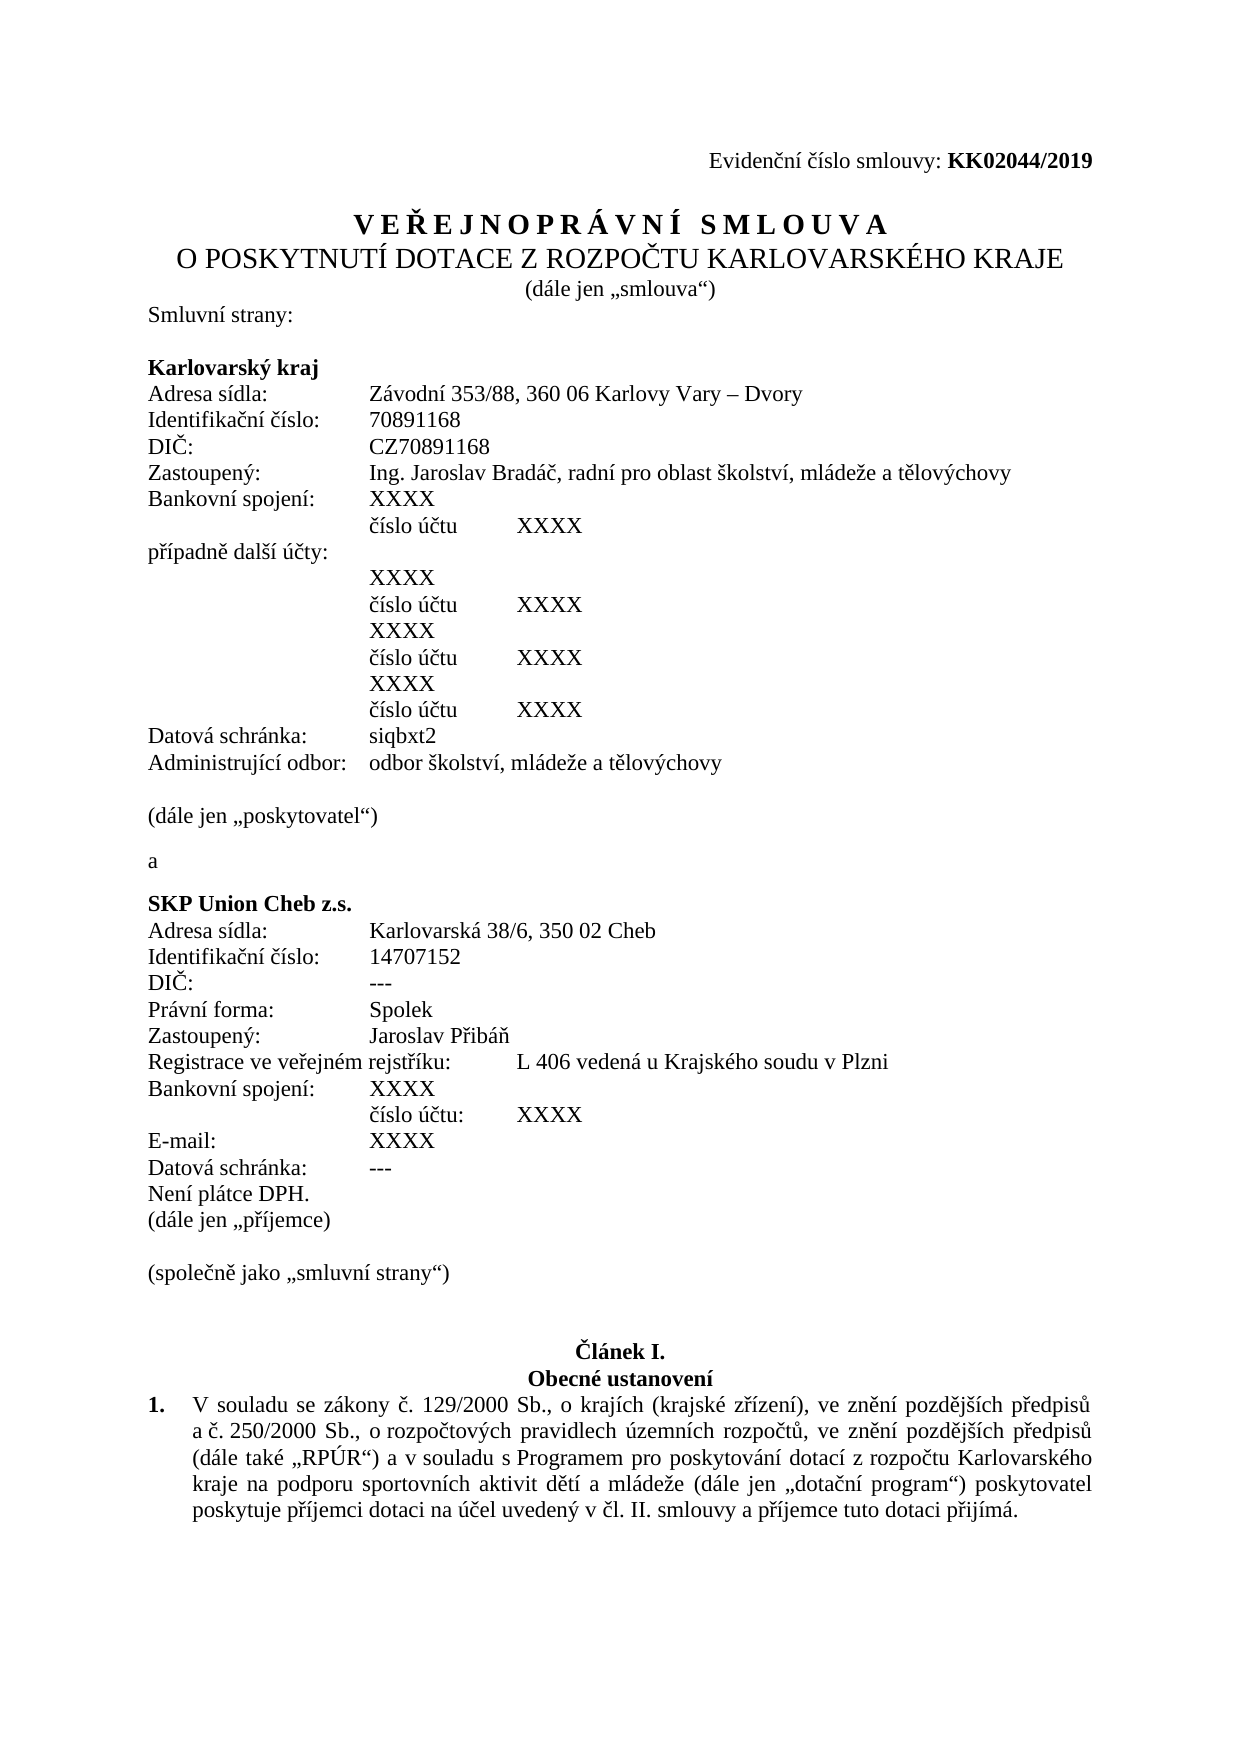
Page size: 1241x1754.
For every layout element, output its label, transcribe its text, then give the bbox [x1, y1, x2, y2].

text a [148, 847, 1093, 873]
text Obecné ustanovení [148, 1365, 1093, 1391]
text XXXX [148, 670, 1093, 696]
text o poskytnutí dotace z rozpočtu Karlovarského kraje [148, 241, 1093, 274]
text číslo účtu XXXX [148, 591, 1093, 617]
text Veřejnoprávní smlouva [148, 207, 1093, 241]
text Registrace ve veřejném rejstříku: L 406 vedená u Krajského soudu v Plzni [148, 1048, 1098, 1075]
text Bankovní spojení: XXXX [148, 485, 1093, 512]
text XXXX [148, 564, 1093, 591]
text Identifikační číslo: 14707152 [148, 943, 1098, 969]
text Administrující odbor: odbor školství, mládeže a tělovýchovy [148, 749, 1093, 775]
text číslo účtu: XXXX [148, 1101, 1093, 1127]
text číslo účtu XXXX [148, 643, 1093, 670]
text SKP Union Cheb z.s. [148, 890, 1098, 917]
text Zastoupený: Ing. Jaroslav Bradáč, radní pro oblast školství, mládeže a tělovýchovy [148, 459, 1093, 485]
text Identifikační číslo: 70891168 [148, 406, 1093, 433]
text E-mail: XXXX [148, 1127, 1093, 1154]
text Karlovarský kraj [148, 354, 1093, 380]
text Bankovní spojení: XXXX [148, 1075, 1098, 1101]
text Právní forma: Spolek [148, 996, 1098, 1022]
text číslo účtu XXXX [295, 512, 1093, 538]
text Datová schránka: siqbxt2 [148, 723, 1093, 749]
text (dále jen „poskytovatel“) [148, 802, 1093, 828]
text (společně jako „smluvní strany“) [148, 1259, 1093, 1286]
text Zastoupený: Jaroslav Přibáň [148, 1022, 1098, 1048]
text Smluvní strany: [148, 301, 1093, 327]
text Adresa sídla: Karlovarská 38/6, 350 02 Cheb [148, 917, 1098, 943]
text DIČ: --- [148, 969, 1098, 996]
text Adresa sídla: Závodní 353/88, 360 06 Karlovy Vary – Dvory [148, 380, 1093, 406]
text DIČ: CZ70891168 [148, 433, 1093, 459]
text (dále jen „smlouva“) [148, 274, 1093, 301]
text XXXX [148, 617, 1093, 643]
text případně další účty: [148, 538, 1093, 564]
subtitle Evidenční číslo smlouvy: KK02044/2019 [148, 148, 1093, 174]
text číslo účtu XXXX [148, 696, 1093, 723]
text Datová schránka: --- [148, 1154, 1093, 1180]
text Článek I. [148, 1338, 1093, 1365]
text Není plátce DPH. [148, 1180, 1093, 1207]
list V souladu se zákony č. 129/2000 Sb., o krajích (krajské zřízení), ve znění pozdějších předpisů a č. 250/2000 Sb., o rozpočtových pravidlech územních rozpočtů, ve znění pozdějších předpisů (dále také „RPÚR“) a v souladu s Programem pro poskytování dotací z rozpočtu Karlovarského kraje na podporu sportovních aktivit dětí a mládeže (dále jen „dotační program“) poskytovatel poskytuje příjemci dotaci na účel uvedený v čl. II. smlouvy a příjemce tuto dotaci přijímá. [148, 1391, 1093, 1523]
text (dále jen „příjemce) [148, 1207, 1093, 1233]
